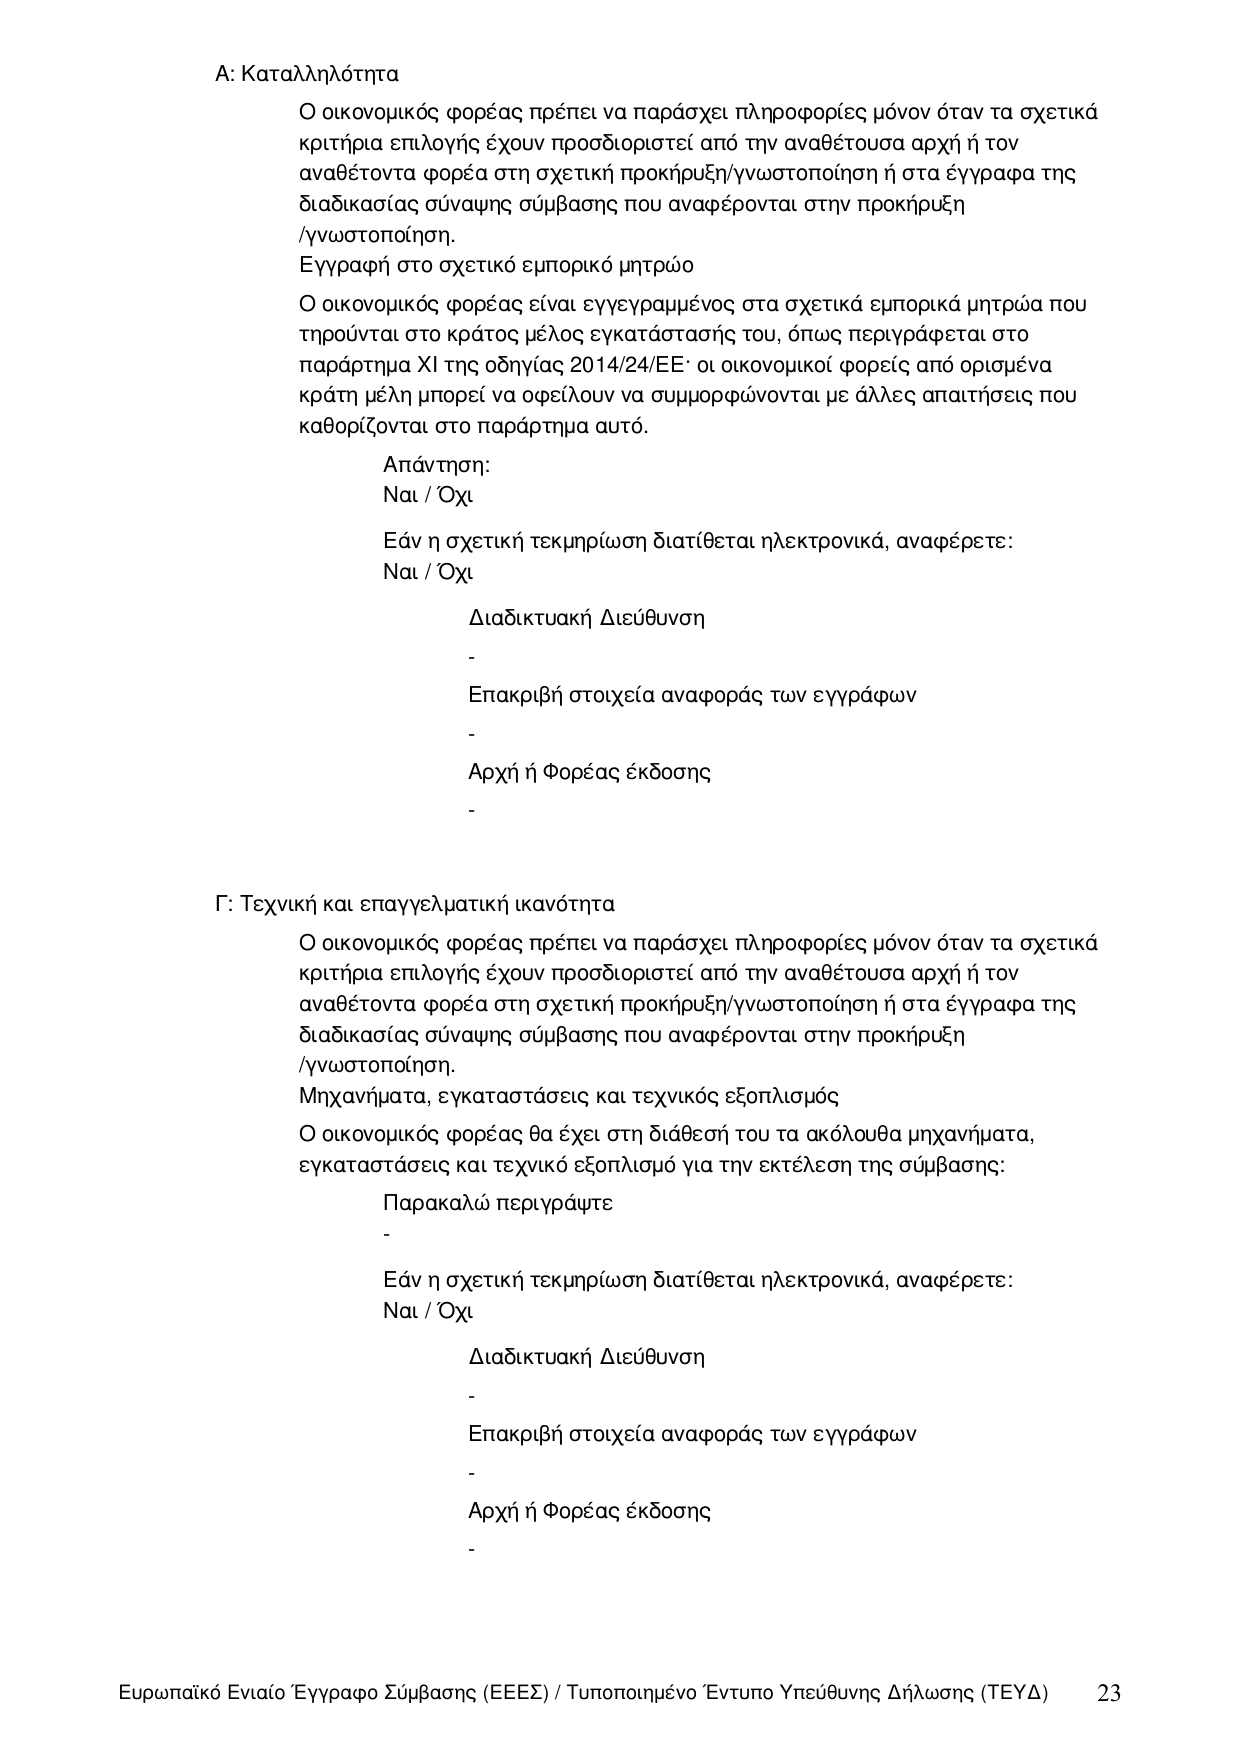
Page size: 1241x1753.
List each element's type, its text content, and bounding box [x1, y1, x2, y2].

text κριτήρια επιλογής έχουν προσδιοριστεί από την αναθέτουσα αρχή ή τον [299, 958, 1124, 987]
text Απάντηση: [384, 449, 515, 478]
text διαδικασίας σύναψης σύμβασης που αναφέρονται στην προκήρυξη [299, 1019, 1124, 1048]
text Ο οικονομικός φορέας πρέπει να παράσχει πληροφορίες μόνον όταν τα σχετικά [299, 97, 1124, 125]
text αναθέτοντα φορέα στη σχετική προκήρυξη/γνωστοποίηση ή στα έγγραφα της [299, 158, 1101, 186]
text Ευρωπαϊκό Ενιαίο Έγγραφο Σύμβασης (ΕΕΕΣ) / Τυποποιημένο Έντυπο Υπεύθυνης Δήλωσης (ΤΕΥΔ) [118, 1679, 1074, 1705]
text Ναι / Όχι [384, 1296, 1038, 1324]
text τηρούνται στο κράτος μέλος εγκατάστασής του, όπως περιγράφεται στο [299, 319, 1112, 347]
text Ναι / Όχι [384, 557, 1038, 585]
text Διαδικτυακή Διεύθυνση [468, 1342, 730, 1370]
text Ναι / Όχι [384, 480, 515, 508]
text Ο οικονομικός φορέας πρέπει να παράσχει πληροφορίες μόνον όταν τα σχετικά [299, 927, 1124, 956]
text - [468, 641, 500, 670]
text - [468, 718, 500, 747]
text Γ: Τεχνική και επαγγελματική ικανότητα [215, 889, 640, 917]
text εγκαταστάσεις και τεχνικό εξοπλισμό για την εκτέλεση της σύμβασης: [299, 1150, 1061, 1178]
text 23 [1097, 1679, 1147, 1707]
text - [468, 1457, 500, 1486]
text Εάν η σχετική τεκμηρίωση διατίθεται ηλεκτρονικά, αναφέρετε: [384, 1265, 1038, 1293]
text γνωστοποίηση. [305, 1050, 481, 1078]
text κράτη μέλη μπορεί να οφείλουν να συμμορφώνονται με άλλες απαιτήσεις που [299, 380, 1112, 409]
text Ο οικονομικός φορέας είναι εγγεγραμμένος στα σχετικά εμπορικά μητρώα που [299, 288, 1112, 317]
text Εάν η σχετική τεκμηρίωση διατίθεται ηλεκτρονικά, αναφέρετε: [384, 526, 1038, 554]
text παράρτημα XI της οδηγίας 2014/24/ΕΕ· οι οικονομικοί φορείς από ορισμένα [299, 349, 1112, 378]
text Μηχανήματα, εγκαταστάσεις και τεχνικός εξοπλισμός [299, 1081, 865, 1109]
text - [468, 795, 736, 824]
text αναθέτοντα φορέα στη σχετική προκήρυξη/γνωστοποίηση ή στα έγγραφα της [299, 989, 1124, 1017]
text Επακριβή στοιχεία αναφοράς των εγγράφων [468, 1419, 942, 1447]
text κριτήρια επιλογής έχουν προσδιοριστεί από την αναθέτουσα αρχή ή τον [299, 127, 1101, 156]
text - [468, 1380, 500, 1409]
text Α: Καταλληλότητα [215, 58, 1124, 87]
text Διαδικτυακή Διεύθυνση [468, 603, 730, 631]
text Εγγραφή στο σχετικό εμπορικό μητρώο [299, 250, 719, 278]
text διαδικασίας σύναψης σύμβασης που αναφέρονται στην προκήρυξη [299, 189, 1101, 217]
text Αρχή ή Φορέας έκδοσης [468, 757, 736, 785]
text - [468, 1534, 736, 1562]
text Παρακαλώ περιγράψτε [384, 1188, 638, 1217]
text Αρχή ή Φορέας έκδοσης [468, 1496, 736, 1524]
text καθορίζονται στο παράρτημα αυτό. [299, 411, 1112, 439]
text Ο οικονομικός φορέας θα έχει στη διάθεσή του τα ακόλουθα μηχανήματα, [299, 1119, 1061, 1147]
text Επακριβή στοιχεία αναφοράς των εγγράφων [468, 680, 942, 708]
text γνωστοποίηση. [305, 219, 481, 248]
text - [384, 1219, 638, 1247]
